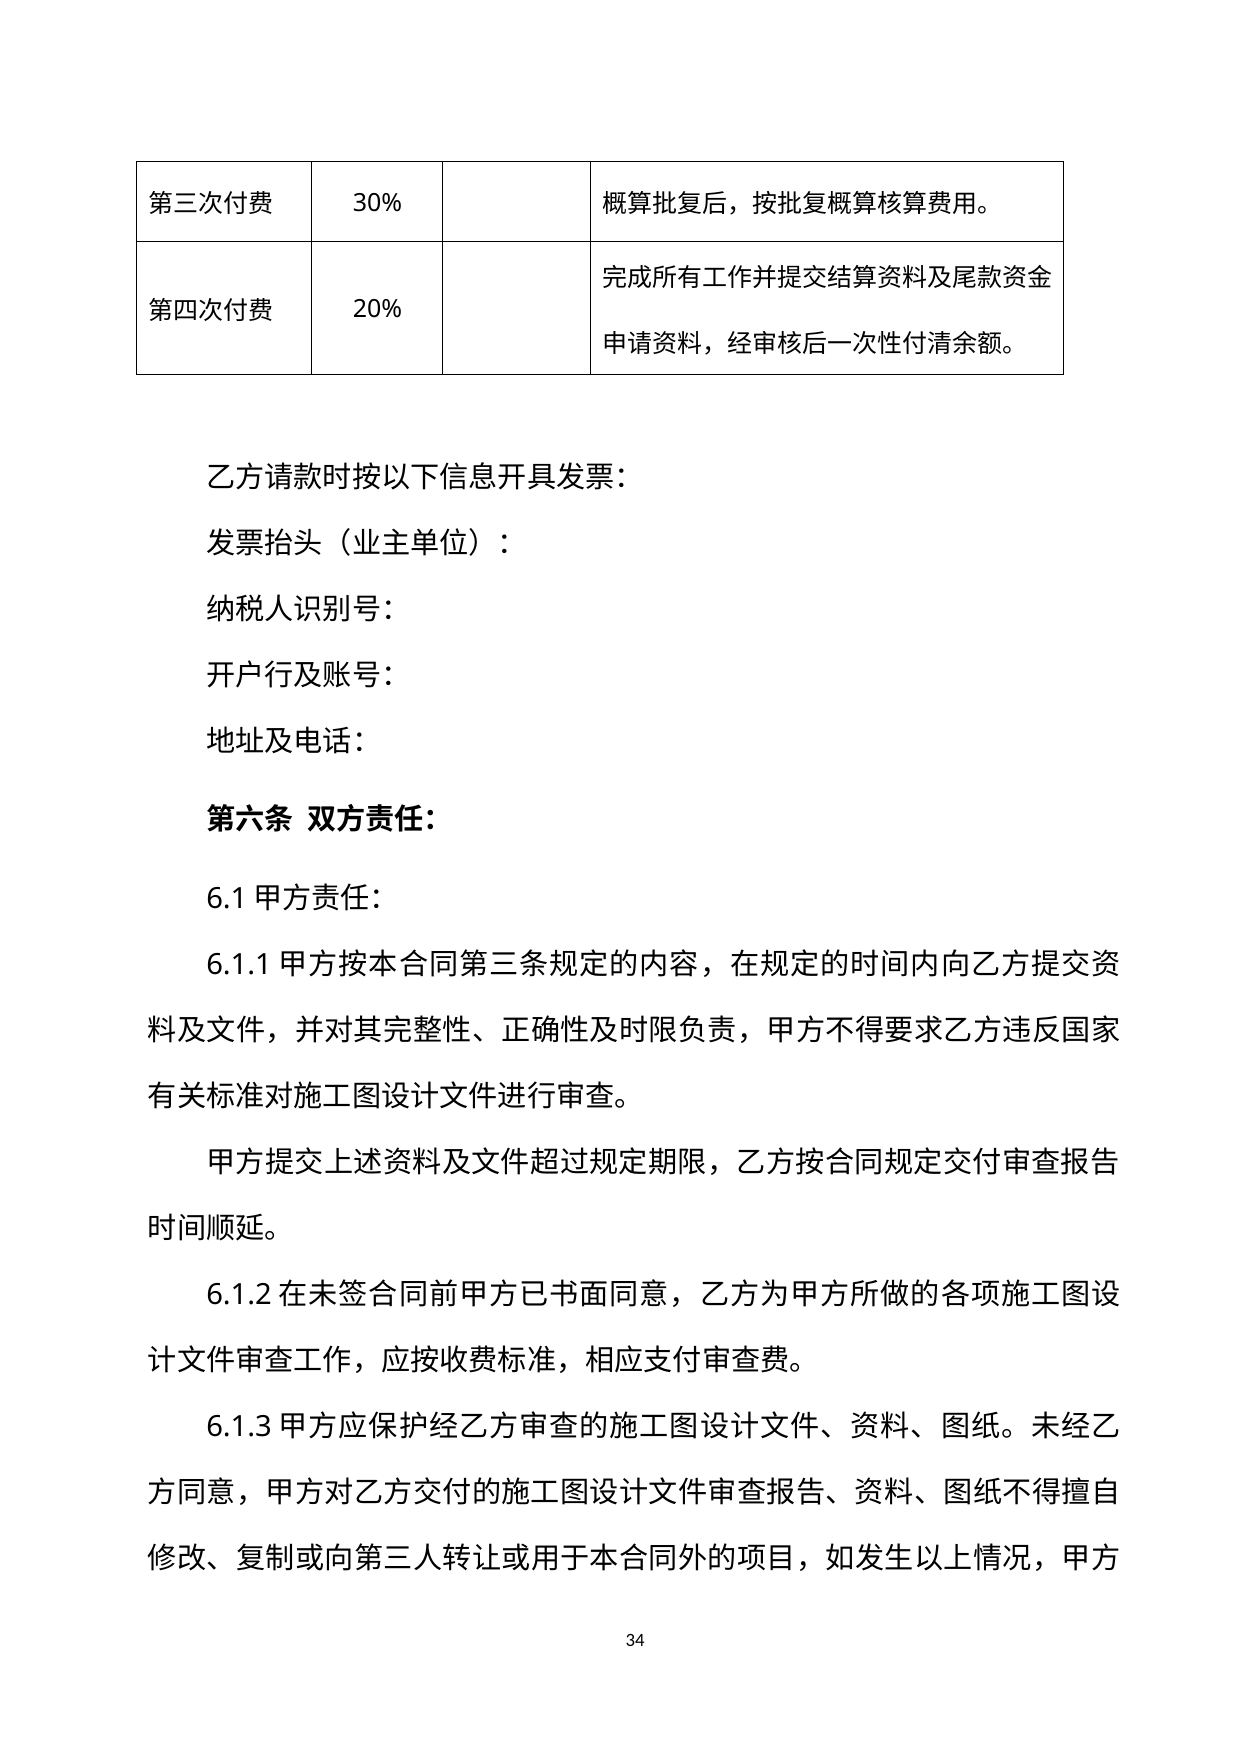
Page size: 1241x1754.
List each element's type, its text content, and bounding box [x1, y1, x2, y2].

text 6.1.2在未签合同前甲方已书面同意，乙方为甲方所做的各项施工图设计文件审查工作，应按收费标准，相应支付审查费。 [148, 1259, 1122, 1391]
table_cell [443, 242, 590, 374]
text 6.1.1甲方按本合同第三条规定的内容，在规定的时间内向乙方提交资料及文件，并对其完整性、正确性及时限负责，甲方不得要求乙方违反国家有关标准对施工图设计文件进行审查。 [148, 929, 1122, 1127]
text 开户行及账号： [148, 639, 1122, 706]
table_cell 第四次付费 [137, 242, 311, 374]
text 第六条 双方责任： [148, 784, 1122, 850]
table_cell 概算批复后，按批复概算核算费用。 [591, 162, 1063, 241]
text 地址及电话： [148, 706, 1122, 772]
text 乙方请款时按以下信息开具发票： [148, 441, 1122, 507]
table_cell 20% [312, 242, 442, 374]
text 6.1甲方责任： [148, 863, 1122, 929]
text 发票抬头（业主单位）： [148, 507, 1122, 573]
table_cell 30% [312, 162, 442, 241]
table_cell [443, 162, 590, 241]
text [148, 1391, 1122, 1589]
text 纳税人识别号： [148, 573, 1122, 639]
table_cell 第三次付费 [137, 162, 311, 241]
table_cell 完成所有工作并提交结算资料及尾款资金申请资料，经审核后一次性付清余额。 [591, 242, 1063, 374]
text 甲方提交上述资料及文件超过规定期限，乙方按合同规定交付审查报告时间顺延。 [148, 1127, 1122, 1259]
